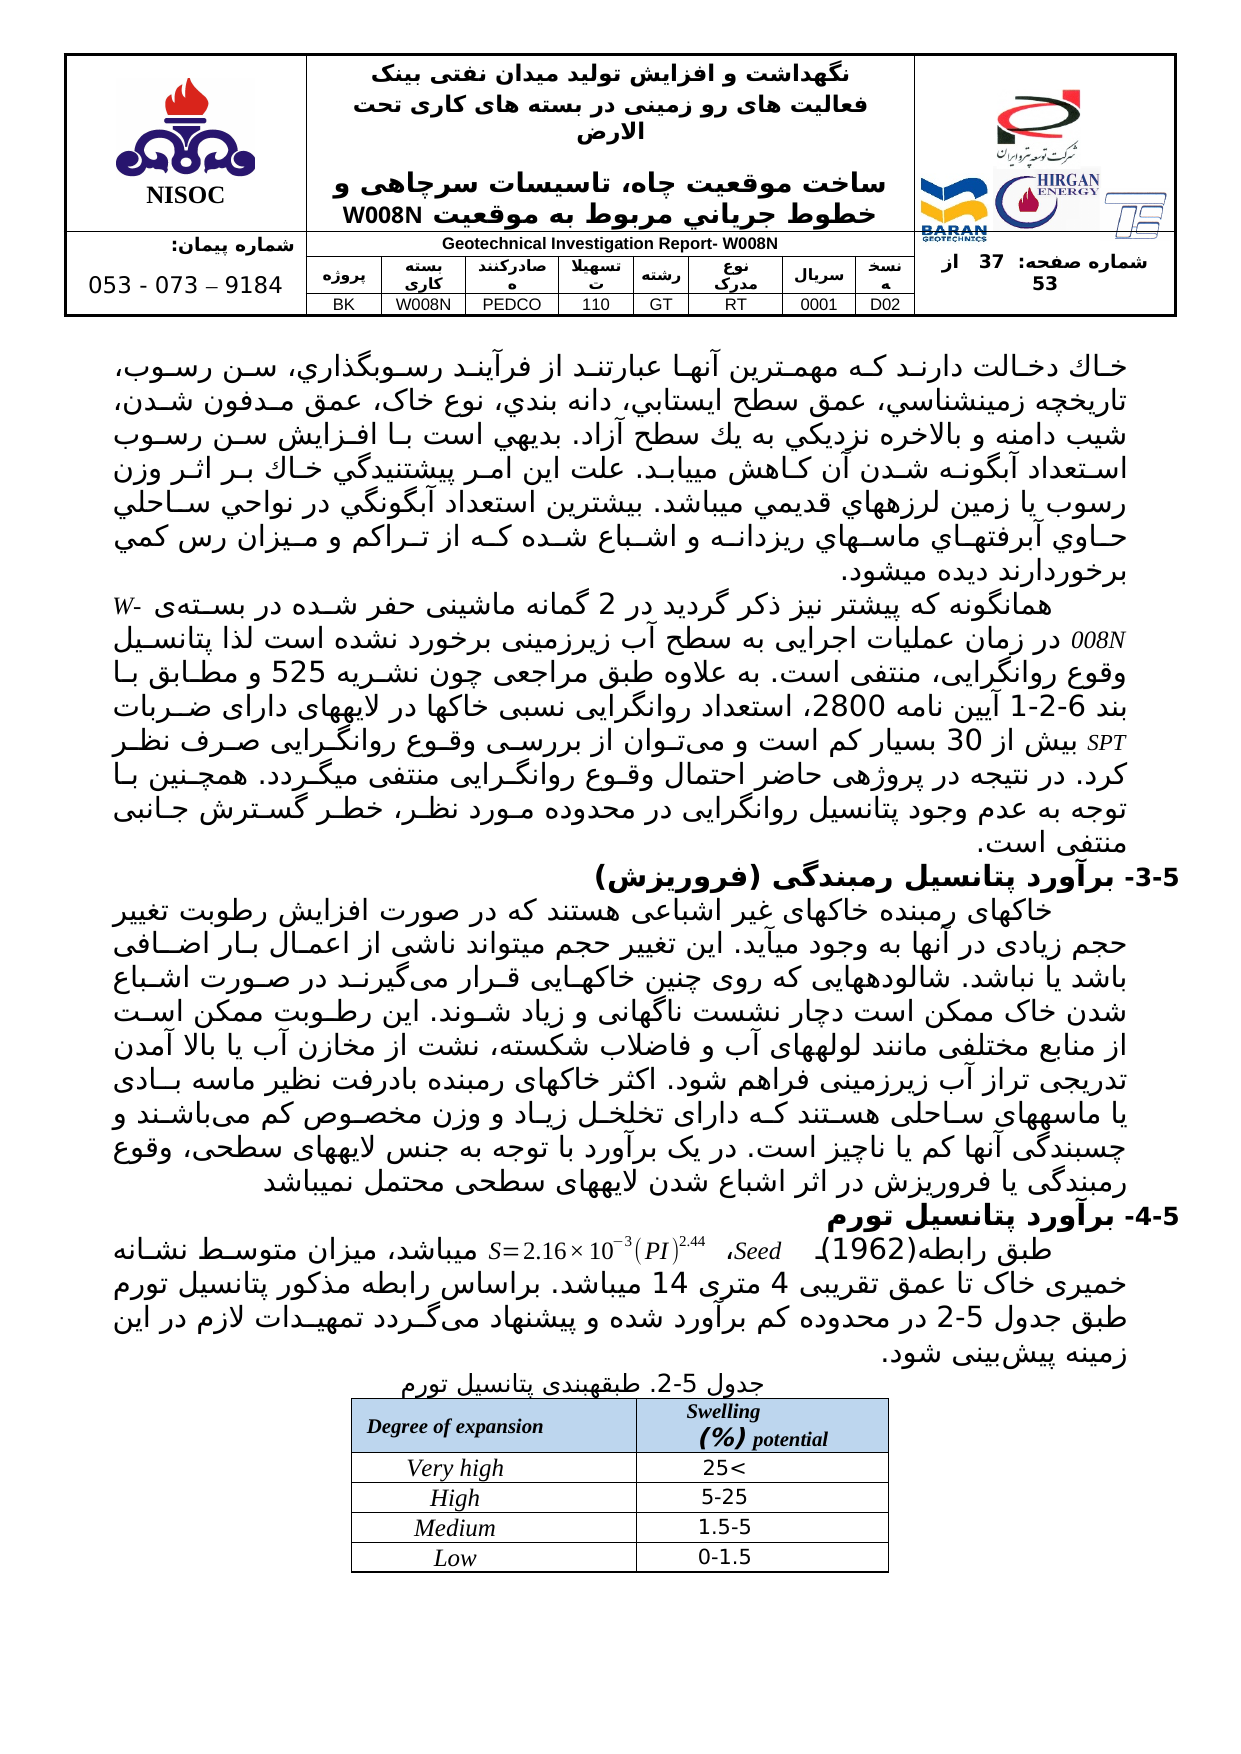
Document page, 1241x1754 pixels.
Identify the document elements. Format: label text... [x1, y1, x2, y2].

text طبق رابطه(1962) Seed، میباشد، میزان متوسط نشانه خمیری خاک تا عمق تقریبی 4 متری 14 میباشد. براساس رابطه مذکور پتانسیل تورم طبق جدول 5-2 در محدوده کم برآورد شده و پیشنهاد می‌گردد تمهیدات لازم در این زمینه پیش‌بینی شود. [112, 1232, 1128, 1369]
text همانگونه که پیشتر نیز ذکر گردید در 2 گمانه ماشینی حفر شده در بسته‌ی W-008N در زمان عملیات اجرایی به سطح آب زیرزمینی برخورد نشده است لذا پتانسیل وقوع روانگرایی، منتفی است. به علاوه طبق مراجعی چون نشریه 525 و مطابق با بند 6-2-1 آیین نامه 2800، استعداد روانگرایی نسبی خاک‏ها در لایههای دارای ضربات SPT بیش از 30 بسیار کم است و می‌توان از بررسی وقوع روانگرایی صرف نظر کرد. در نتیجه در پروژه‏ی حاضر احتمال وقوع روانگرایی منتفی میگردد. همچنین با توجه به عدم وجود پتانسیل روانگرایی در محدوده مورد نظر، خطر گسترش جانبی منتفی است. [112, 587, 1128, 859]
table_cell 0-1.5 [637, 1543, 888, 1571]
picture [116, 78, 255, 180]
picture [916, 232, 990, 246]
table_cell >25 [637, 1453, 888, 1482]
table_cell 1.5-5 [637, 1513, 888, 1542]
subtitle برآورد پتانسیل تورم [103, 1198, 1128, 1232]
picture [916, 173, 990, 231]
table_cell Very high [352, 1453, 636, 1482]
table_header Swelling potential (%) [637, 1399, 888, 1452]
subtitle برآورد پتانسیل رمبندگی (فروریزش) [103, 859, 1128, 893]
table_cell High [352, 1483, 636, 1512]
table_cell Low [352, 1543, 636, 1571]
picture [993, 89, 1102, 231]
table_cell 5-25 [637, 1483, 888, 1512]
table_header Degree of expansion [352, 1399, 636, 1452]
table_cell Medium [352, 1513, 636, 1542]
text خاکهای رمبنده خاکهای غیر اشباعی هستند که در صورت افزایش رطوبت تغییر حجم زیادی در آنها به وجود میآید. این تغییر حجم میتواند ناشی از اعمال بار اضـافی باشد یا نباشد. شالودههایی که روی چنین خاکهایی قرار می‌گیرند در صورت اشباع شدن خاک ممکن است دچار نشست ناگهانی و زیاد شوند. این رطوبت ممکن است از منابع مختلفی مانند لولههای آب و فاضلاب شکسته، نشت از مخازن آب یا بالا آمدن تدریجی تراز آب زیرزمینی فراهم شود. اکثر خاکهای رمبنده بادرفت نظیر ماسه بادی یا ماسههای ساحلی هستند که دارای تخلخل زیاد و وزن مخصوص کم می‌باشند و چسبندگی آنها کم یا ناچیز است. در یک برآورد با توجه به جنس لایههای سطحی، وقوع رمبندگی یا فروریزش در اثر اشباع شدن لایههای سطحی محتمل نمیباشد [112, 893, 1128, 1198]
text جدول 5-2. طبقهبندی پتانسیل تورم [112, 1369, 1128, 1398]
